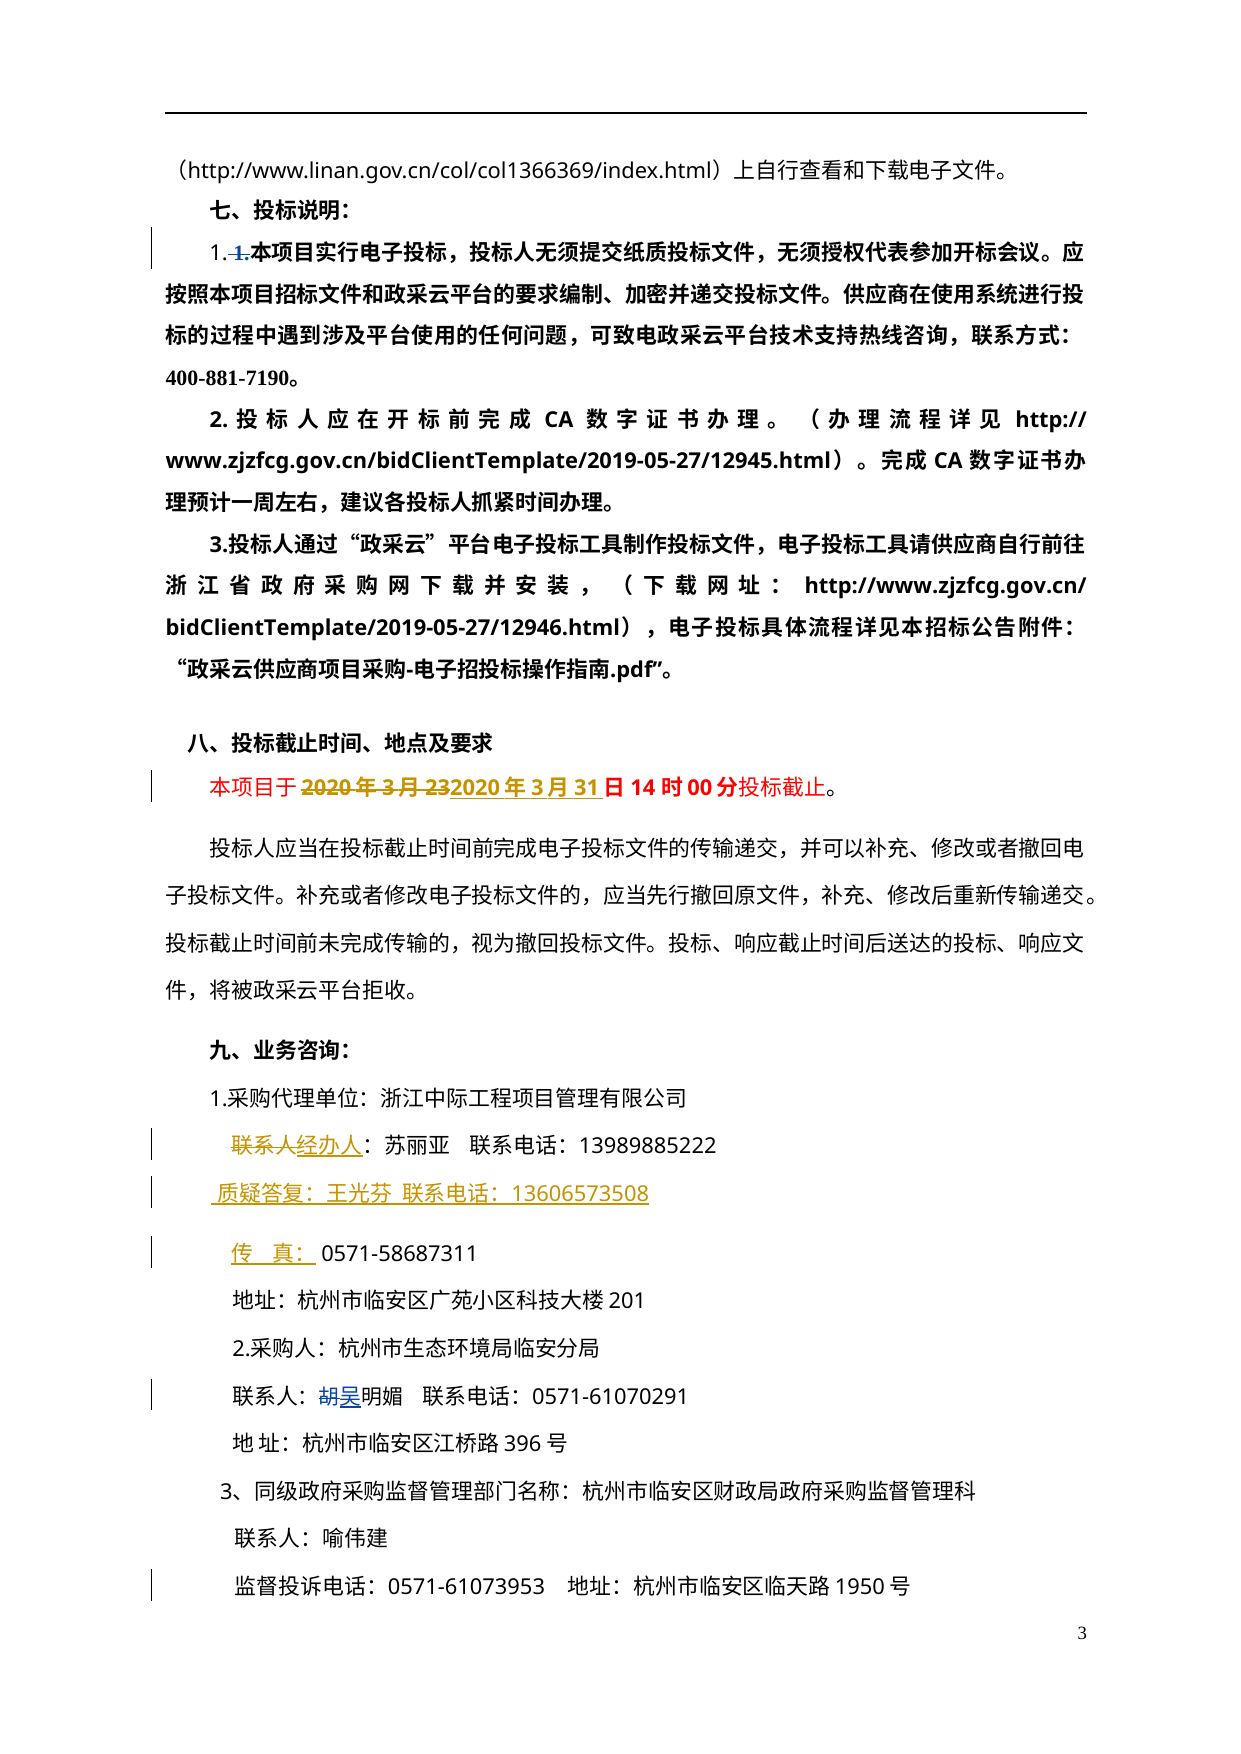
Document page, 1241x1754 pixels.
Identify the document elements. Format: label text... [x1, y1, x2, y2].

text 地 址：杭州市临安区江桥路396号 [165, 1426, 1087, 1458]
text 监督投诉电话：0571-61073953 地址：杭州市临安区临天路1950号 [165, 1569, 1087, 1601]
text 3、同级政府采购监督管理部门名称：杭州市临安区财政局政府采购监督管理科 [165, 1474, 1087, 1506]
text 联系人：喻伟建 [165, 1521, 1087, 1553]
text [165, 153, 1087, 185]
text 八、投标截止时间、地点及要求 [165, 726, 1087, 758]
text 3.投标人通过“政采云”平台电子投标工具制作投标文件，电子投标工具请供应商自行前往浙江省政府采购网下载并安装，（下载网址：http://www.zjzfcg.gov.cn/bidClientTemplate/2019-05-27/12946.html），电子投标具体流程详见本招标公告附件：“政采云供应商项目采购-电子招投标操作指南.pdf”。 [165, 519, 1087, 685]
text 2.采购人：杭州市生态环境局临安分局 [165, 1331, 1087, 1363]
text ：苏丽亚 联系电话：13989885222 [165, 1128, 1087, 1160]
text 地址：杭州市临安区广苑小区科技大楼201 [165, 1283, 1087, 1315]
text 联系人：明媚 联系电话：0571-61070291 [165, 1379, 1087, 1410]
text 1.采购代理单位：浙江中际工程项目管理有限公司 [165, 1081, 1087, 1112]
text 七、投标说明： [165, 185, 1087, 227]
text 九、业务咨询： [165, 1033, 1087, 1065]
text 0571-58687311 [165, 1236, 1087, 1268]
text 2.投标人应在开标前完成CA数字证书办理。（办理流程详见http://www.zjzfcg.gov.cn/bidClientTemplate/2019-05-27/12945.html）。完成CA数字证书办理预计一周左右，建议各投标人抓紧时间办理。 [165, 394, 1087, 519]
text 本项目于日 14 时00分投标截止。 [165, 770, 1087, 802]
text 1.本项目实行电子投标，投标人无须提交纸质投标文件，无须授权代表参加开标会议。应按照本项目招标文件和政采云平台的要求编制、加密并递交投标文件。供应商在使用系统进行投标的过程中遇到涉及平台使用的任何问题，可致电政采云平台技术支持热线咨询，联系方式：400-881-7190。 [165, 227, 1087, 394]
text 投标人应当在投标截止时间前完成电子投标文件的传输递交，并可以补充、修改或者撤回电子投标文件。补充或者修改电子投标文件的，应当先行撤回原文件，补充、修改后重新传输递交。投标截止时间前未完成传输的，视为撤回投标文件。投标、响应截止时间后送达的投标、响应文件，将被政采云平台拒收。 [165, 831, 1087, 1005]
